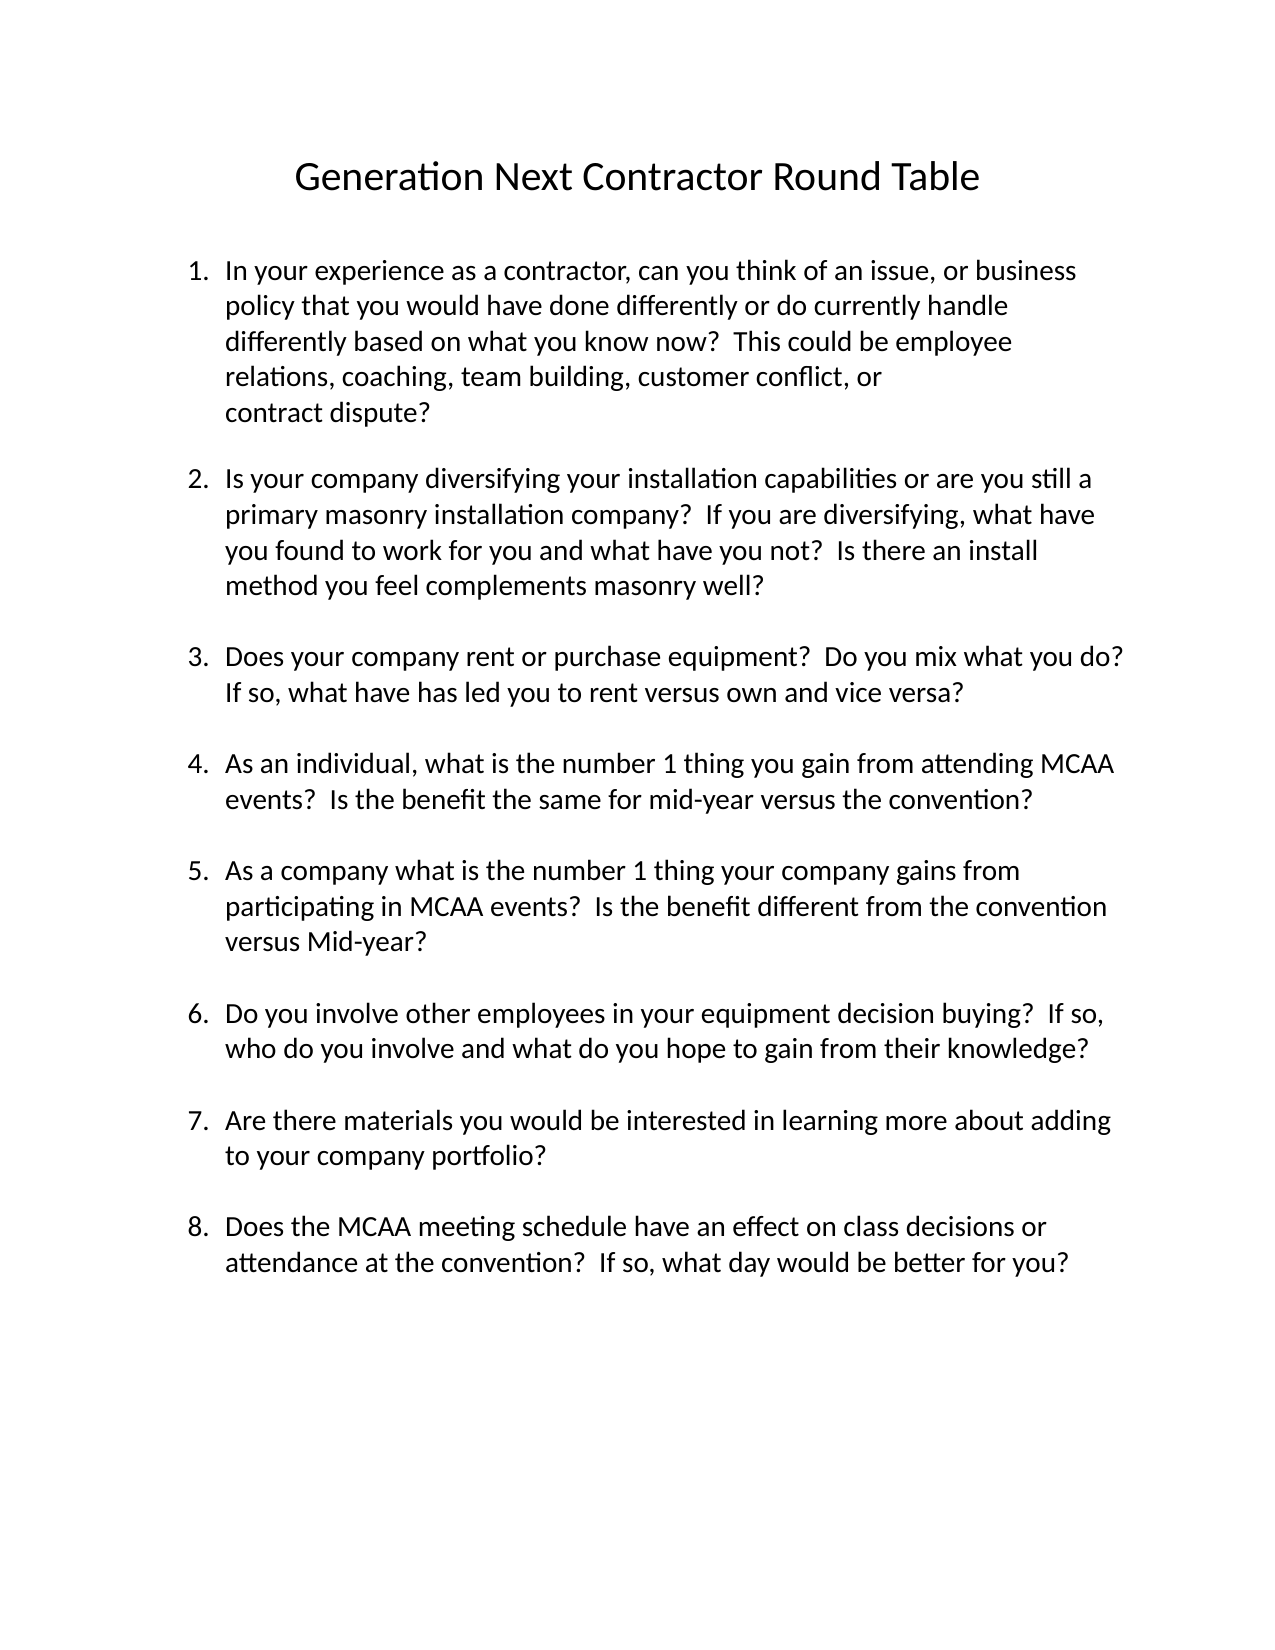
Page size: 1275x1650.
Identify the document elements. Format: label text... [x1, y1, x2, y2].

list Does the MCAA meeting schedule have an effect on class decisions or attendance at the convention? If so, what day would be better for you? [187, 1208, 1125, 1280]
list Is your company diversifying your installation capabilities or are you still a primary masonry installation company? If you are diversifying, what have you found to work for you and what have you not? Is there an install method you feel complements masonry well? [187, 460, 1125, 603]
list Are there materials you would be interested in learning more about adding to your company portfolio? [187, 1102, 1125, 1173]
list In your experience as a contractor, can you think of an issue, or business policy that you would have done differently or do currently handle differently based on what you know now? This could be employee relations, coaching, team building, customer conflict, or [187, 252, 1125, 394]
list As an individual, what is the number 1 thing you gain from attending MCAA events? Is the benefit the same for mid-year versus the convention? [187, 745, 1125, 817]
list contract dispute? [225, 394, 1125, 430]
text Generation Next Contractor Round Table [150, 150, 1125, 201]
list Do you involve other employees in your equipment decision buying? If so, who do you involve and what do you hope to gain from their knowledge? [187, 995, 1125, 1066]
list As a company what is the number 1 thing your company gains from participating in MCAA events? Is the benefit different from the convention versus Mid-year? [187, 852, 1125, 959]
list Does your company rent or purchase equipment? Do you mix what you do? If so, what have has led you to rent versus own and vice versa? [187, 638, 1125, 710]
